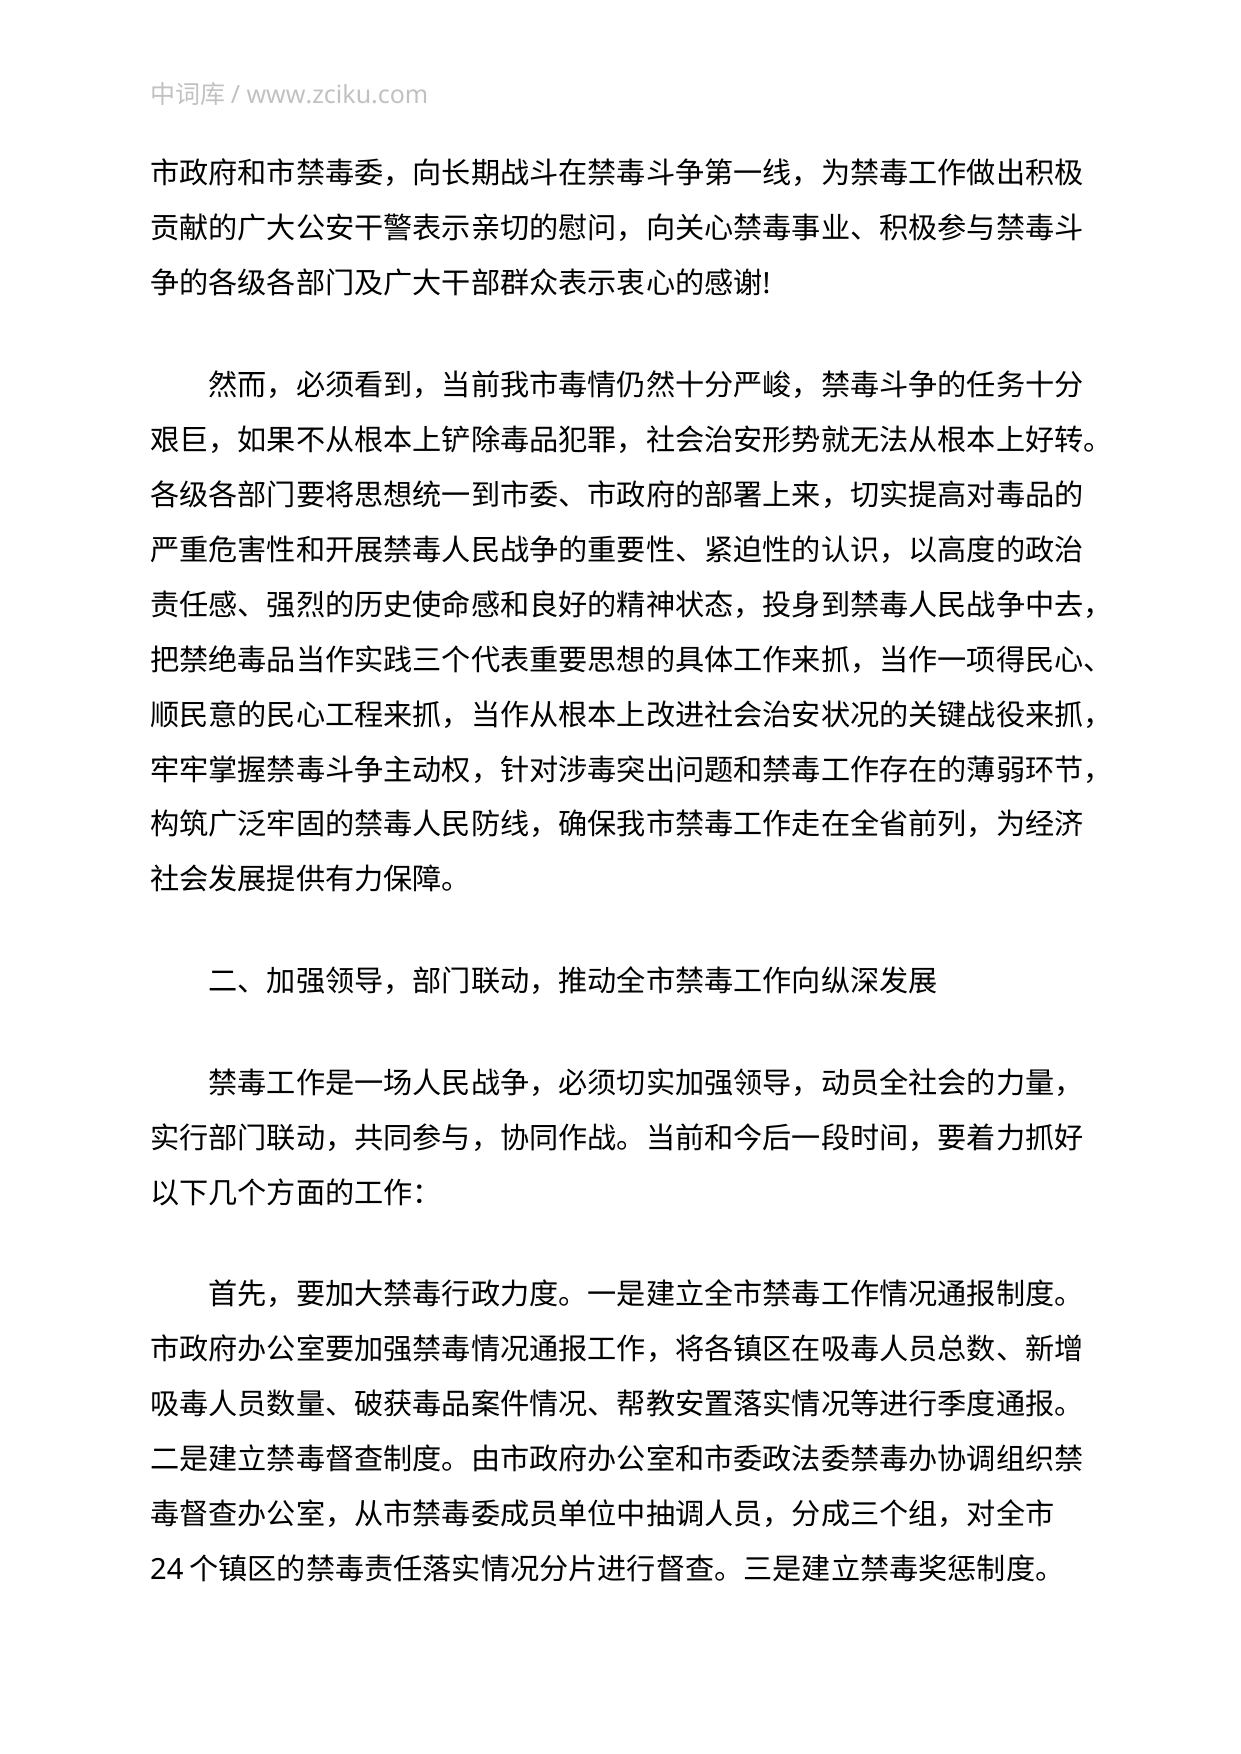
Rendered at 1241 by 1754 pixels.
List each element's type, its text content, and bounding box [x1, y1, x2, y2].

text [150, 1271, 1090, 1588]
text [150, 150, 1090, 302]
text 二、加强领导，部门联动，推动全市禁毒工作向纵深发展 [150, 958, 1090, 1000]
text 禁毒工作是一场人民战争，必须切实加强领导，动员全社会的力量，实行部门联动，共同参与，协同作战。当前和今后一段时间，要着力抓好以下几个方面的工作： [150, 1059, 1090, 1211]
text 然而，必须看到，当前我市毒情仍然十分严峻，禁毒斗争的任务十分艰巨，如果不从根本上铲除毒品犯罪，社会治安形势就无法从根本上好转。各级各部门要将思想统一到市委、市政府的部署上来，切实提高对毒品的严重危害性和开展禁毒人民战争的重要性、紧迫性的认识，以高度的政治责任感、强烈的历史使命感和良好的精神状态，投身到禁毒人民战争中去，把禁绝毒品当作实践三个代表重要思想的具体工作来抓，当作一项得民心、顺民意的民心工程来抓，当作从根本上改进社会治安状况的关键战役来抓，牢牢掌握禁毒斗争主动权，针对涉毒突出问题和禁毒工作存在的薄弱环节，构筑广泛牢固的禁毒人民防线，确保我市禁毒工作走在全省前列，为经济社会发展提供有力保障。 [150, 362, 1090, 898]
